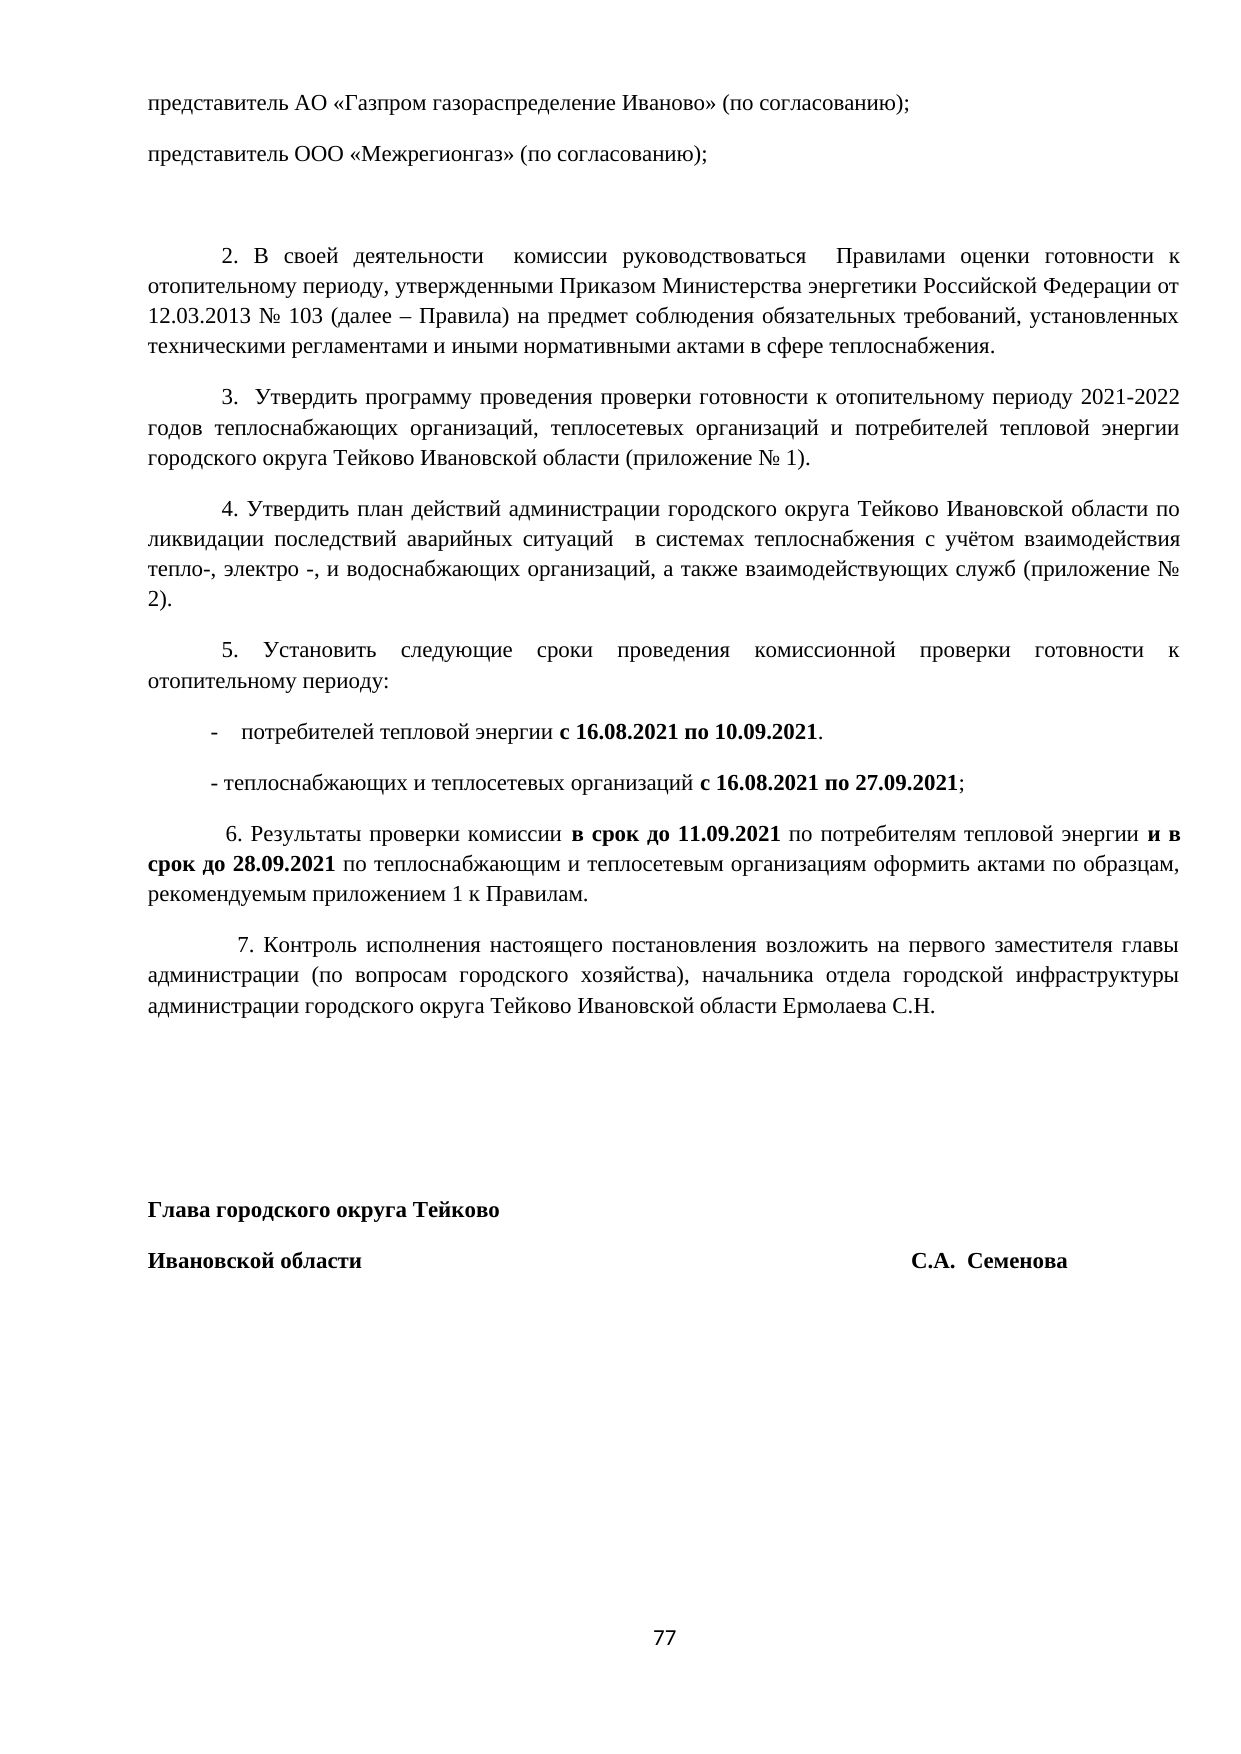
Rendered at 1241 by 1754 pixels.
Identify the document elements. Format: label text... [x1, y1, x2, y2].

text 4. Утвердить план действий администрации городского округа Тейково Ивановской области по ликвидации последствий аварийных ситуаций в системах теплоснабжения с учётом взаимодействия тепло-, электро -, и водоснабжающих организаций, а также взаимодействующих служб (приложение № 2). [148, 495, 1181, 612]
text - потребителей тепловой энергии с 16.08.2021 по 10.09.2021. [148, 718, 1181, 744]
text Ивановской области С.А. Семенова [148, 1247, 1181, 1273]
text Глава городского округа Тейково [148, 1196, 1181, 1222]
text 5. Установить следующие сроки проведения комиссионной проверки готовности к отопительному периоду: [148, 637, 1181, 693]
text 7. Контроль исполнения настоящего постановления возложить на первого заместителя главы администрации (по вопросам городского хозяйства), начальника отдела городской инфраструктуры администрации городского округа Тейково Ивановской области Ермолаева С.Н. [148, 931, 1181, 1018]
text 2. В своей деятельности комиссии руководствоваться Правилами оценки готовности к отопительному периоду, утвержденными Приказом Министерства энергетики Российской Федерации от 12.03.2013 № 103 (далее – Правила) на предмет соблюдения обязательных требований, установленных техническими регламентами и иными нормативными актами в сфере теплоснабжения. [148, 242, 1181, 359]
text 3. Утвердить программу проведения проверки готовности к отопительному периоду 2021-2022 годов теплоснабжающих организаций, теплосетевых организаций и потребителей тепловой энергии городского округа Тейково Ивановской области (приложение № 1). [148, 383, 1181, 470]
text - теплоснабжающих и теплосетевых организаций с 16.08.2021 по 27.09.2021; [148, 769, 1181, 795]
text 6. Результаты проверки комиссии в срок до 11.09.2021 по потребителям тепловой энергии и в срок до 28.09.2021 по теплоснабжающим и теплосетевым организациям оформить актами по образцам, рекомендуемым приложением 1 к Правилам. [148, 820, 1181, 907]
text представитель ООО «Межрегионгаз» (по согласованию); [148, 140, 1181, 166]
text представитель АО «Газпром газораспределение Иваново» (по согласованию); [148, 89, 1181, 115]
